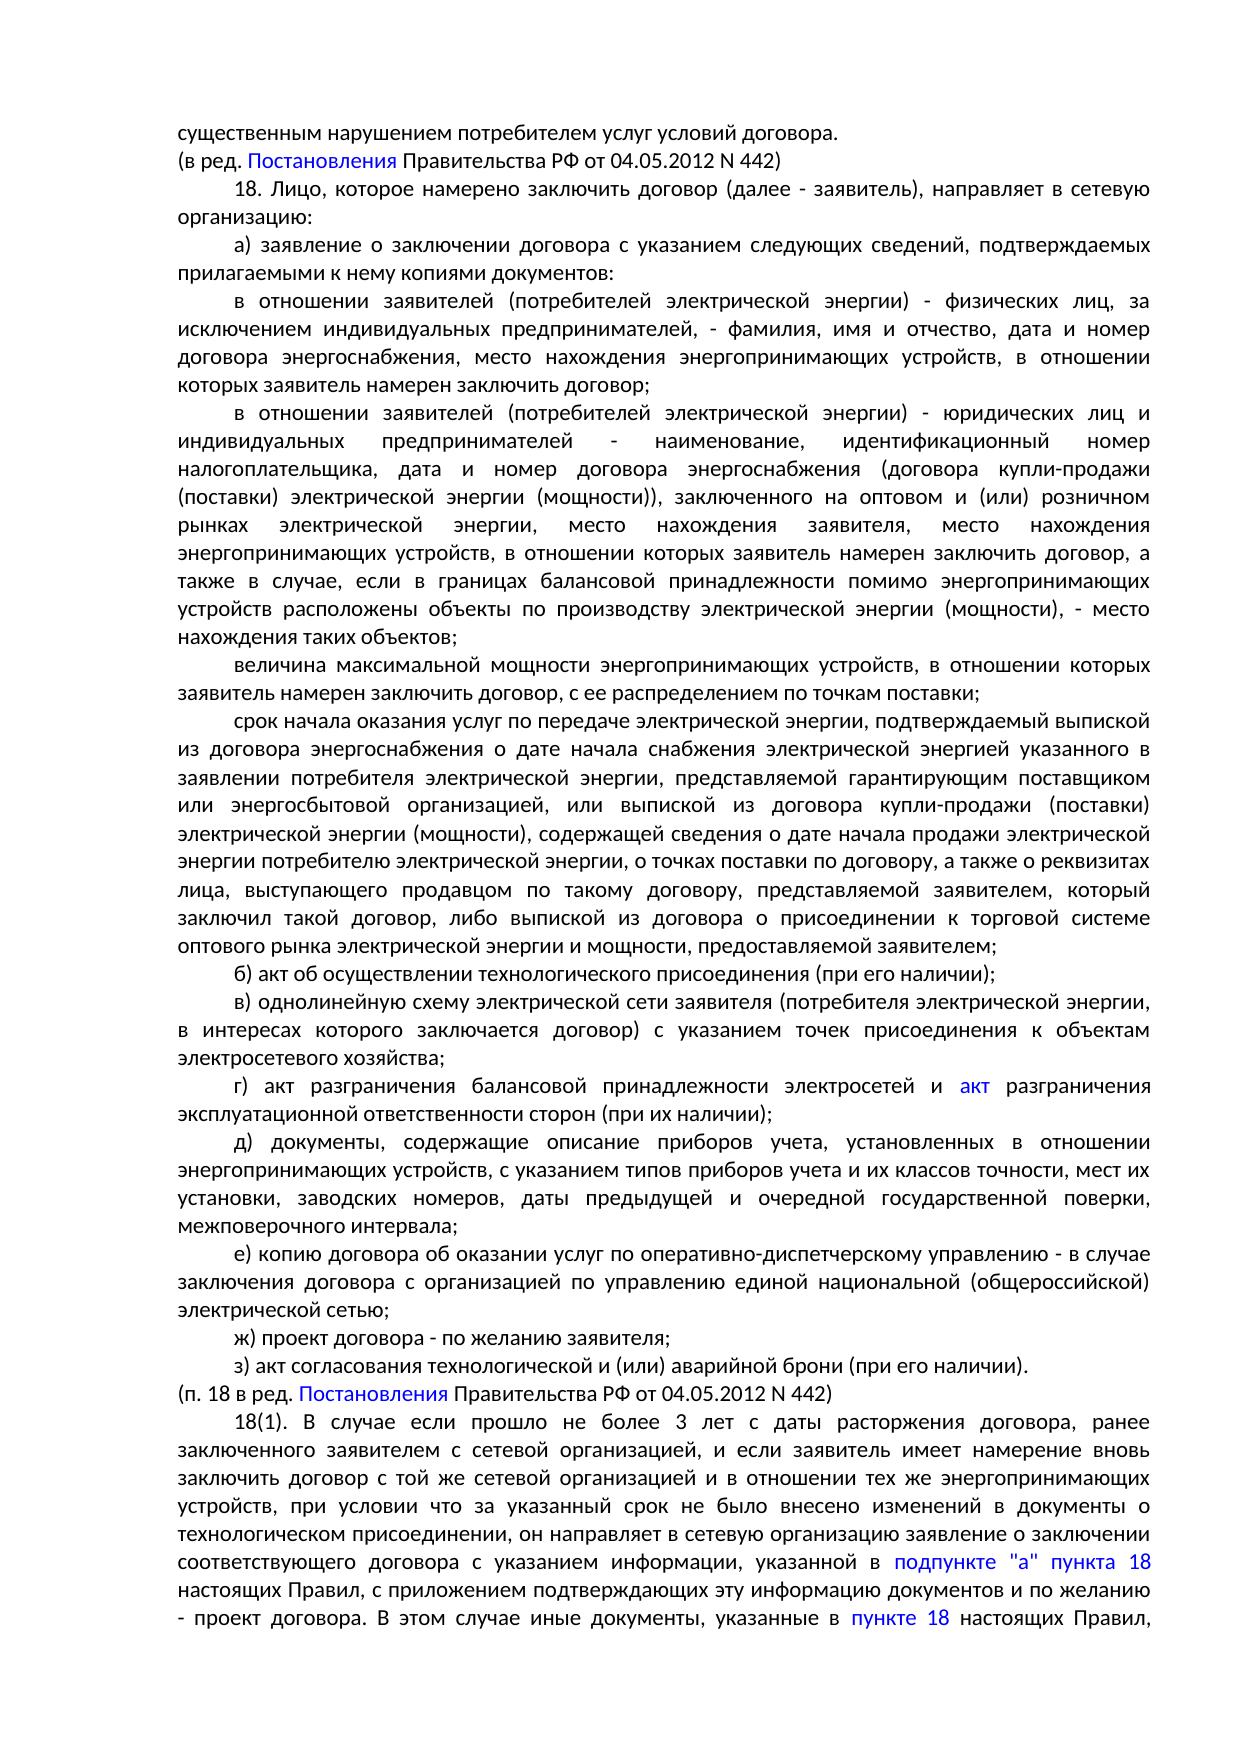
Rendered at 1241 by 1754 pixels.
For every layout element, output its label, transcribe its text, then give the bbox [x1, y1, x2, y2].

text 18. Лицо, которое намерено заключить договор (далее - заявитель), направляет в сетевую организацию: [177, 174, 1152, 230]
text в отношении заявителей (потребителей электрической энергии) - физических лиц, за исключением индивидуальных предпринимателей, - фамилия, имя и отчество, дата и номер договора энергоснабжения, место нахождения энергопринимающих устройств, в отношении которых заявитель намерен заключить договор; [177, 286, 1152, 398]
text г) акт разграничения балансовой принадлежности электросетей и акт разграничения эксплуатационной ответственности сторон (при их наличии); [177, 1071, 1152, 1127]
text (п. 18 в ред. Постановления Правительства РФ от 04.05.2012 N 442) [177, 1379, 1152, 1407]
text б) акт об осуществлении технологического присоединения (при его наличии); [177, 959, 1152, 987]
text (в ред. Постановления Правительства РФ от 04.05.2012 N 442) [177, 146, 1152, 174]
text е) копию договора об оказании услуг по оперативно-диспетчерскому управлению - в случае заключения договора с организацией по управлению единой национальной (общероссийской) электрической сетью; [177, 1239, 1152, 1323]
text ж) проект договора - по желанию заявителя; [177, 1323, 1152, 1351]
text з) акт согласования технологической и (или) аварийной брони (при его наличии). [177, 1351, 1152, 1379]
text величина максимальной мощности энергопринимающих устройств, в отношении которых заявитель намерен заключить договор, с ее распределением по точкам поставки; [177, 651, 1152, 707]
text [177, 118, 1152, 146]
text д) документы, содержащие описание приборов учета, установленных в отношении энергопринимающих устройств, с указанием типов приборов учета и их классов точности, мест их установки, заводских номеров, даты предыдущей и очередной государственной поверки, межповерочного интервала; [177, 1127, 1152, 1239]
text срок начала оказания услуг по передаче электрической энергии, подтверждаемый выпиской из договора энергоснабжения о дате начала снабжения электрической энергией указанного в заявлении потребителя электрической энергии, представляемой гарантирующим поставщиком или энергосбытовой организацией, или выпиской из договора купли-продажи (поставки) электрической энергии (мощности), содержащей сведения о дате начала продажи электрической энергии потребителю электрической энергии, о точках поставки по договору, а также о реквизитах лица, выступающего продавцом по такому договору, представляемой заявителем, который заключил такой договор, либо выпиской из договора о присоединении к торговой системе оптового рынка электрической энергии и мощности, предоставляемой заявителем; [177, 707, 1152, 959]
text а) заявление о заключении договора с указанием следующих сведений, подтверждаемых прилагаемыми к нему копиями документов: [177, 230, 1152, 286]
text в) однолинейную схему электрической сети заявителя (потребителя электрической энергии, в интересах которого заключается договор) с указанием точек присоединения к объектам электросетевого хозяйства; [177, 987, 1152, 1071]
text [177, 1407, 1152, 1631]
text в отношении заявителей (потребителей электрической энергии) - юридических лиц и индивидуальных предпринимателей - наименование, идентификационный номер налогоплательщика, дата и номер договора энергоснабжения (договора купли-продажи (поставки) электрической энергии (мощности)), заключенного на оптовом и (или) розничном рынках электрической энергии, место нахождения заявителя, место нахождения энергопринимающих устройств, в отношении которых заявитель намерен заключить договор, а также в случае, если в границах балансовой принадлежности помимо энергопринимающих устройств расположены объекты по производству электрической энергии (мощности), - место нахождения таких объектов; [177, 398, 1152, 651]
